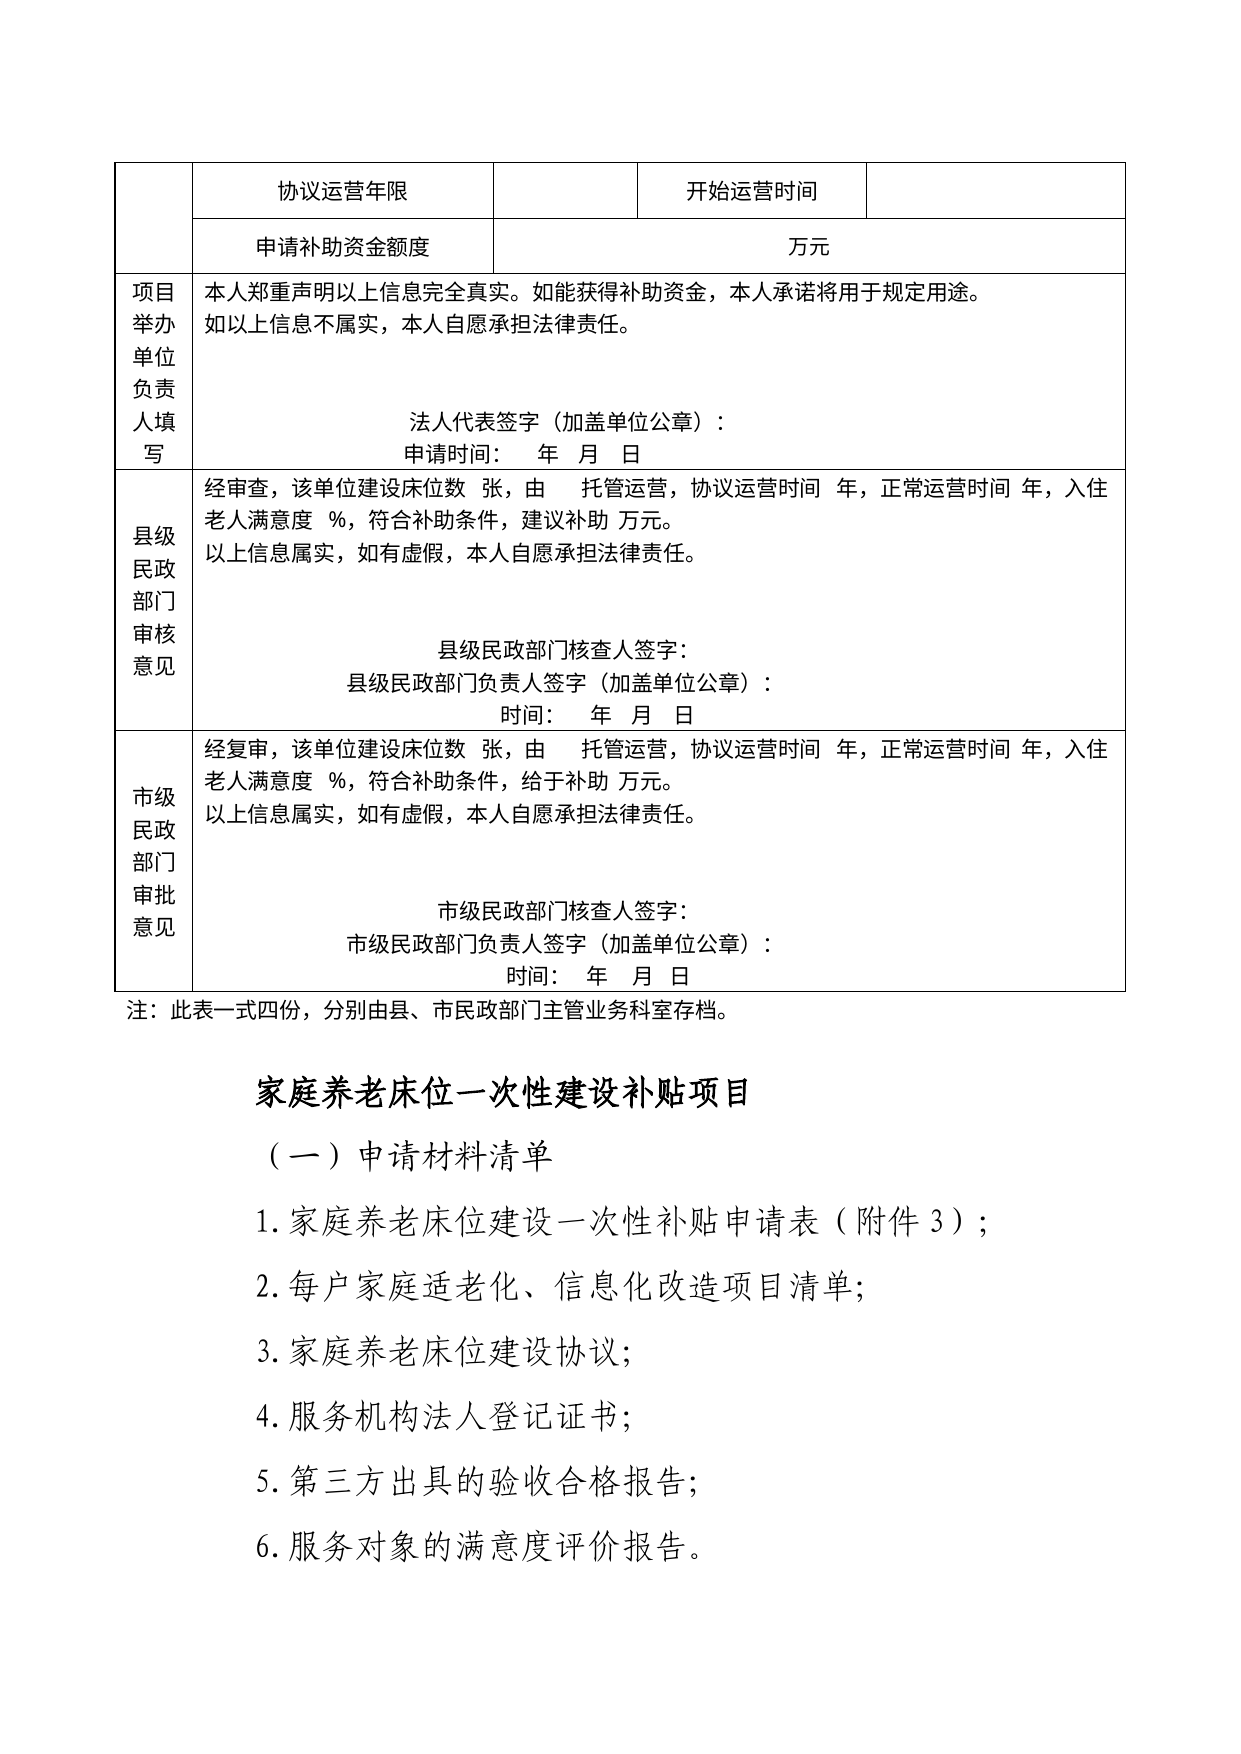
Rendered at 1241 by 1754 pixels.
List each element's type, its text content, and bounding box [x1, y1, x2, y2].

table_cell 协议运营年限 [193, 163, 493, 217]
table_cell 开始运营时间 [638, 163, 866, 217]
list 3.家庭养老床位建设协议； [187, 1317, 1053, 1382]
table_cell 经审查，该单位建设床位数 张，由 托管运营，协议运营时间 年，正常运营时间 年，入住老人满意度 %，符合补助条件，建议补助 万元。 以上信息属实，如有虚假，本人自愿承担法律责任。 县级民政部门核查人签字： 县级民政部门负责人签字（加盖单位公章）： 时间： 年 月 日 [193, 470, 1125, 730]
table_cell 注：此表一式四份，分别由县、市民政部门主管业务科室存档。 [115, 992, 1125, 1057]
list 6.服务对象的满意度评价报告。 [187, 1512, 1053, 1577]
table_cell 申请补助资金额度 [193, 219, 493, 273]
table_cell 万元 [494, 219, 1125, 273]
list 家庭养老床位一次性建设补贴项目 [187, 1057, 1053, 1122]
table_cell 市级民政部门审批意见 [116, 731, 192, 991]
list 1.家庭养老床位建设一次性补贴申请表（附件3）； [187, 1187, 1053, 1252]
list 2.每户家庭适老化、信息化改造项目清单； [187, 1252, 1053, 1317]
table_cell [867, 163, 1125, 217]
list 5.第三方出具的验收合格报告； [187, 1447, 1053, 1512]
table_cell [494, 163, 637, 217]
list 4.服务机构法人登记证书； [187, 1382, 1053, 1447]
table_cell 本人郑重声明以上信息完全真实。如能获得补助资金，本人承诺将用于规定用途。 如以上信息不属实，本人自愿承担法律责任。 法人代表签字（加盖单位公章）： 申请时间： 年 月 日 [193, 274, 1125, 469]
table_cell 经复审，该单位建设床位数 张，由 托管运营，协议运营时间 年，正常运营时间 年，入住老人满意度 %，符合补助条件，给于补助 万元。 以上信息属实，如有虚假，本人自愿承担法律责任。 市级民政部门核查人签字： 市级民政部门负责人签字（加盖单位公章）： 时间： 年 月 日 [193, 731, 1125, 991]
list （一）申请材料清单 [187, 1122, 1053, 1187]
table_cell 项目举办单位负责人填写 [116, 274, 192, 469]
table_cell 县级民政部门审核意见 [116, 470, 192, 730]
